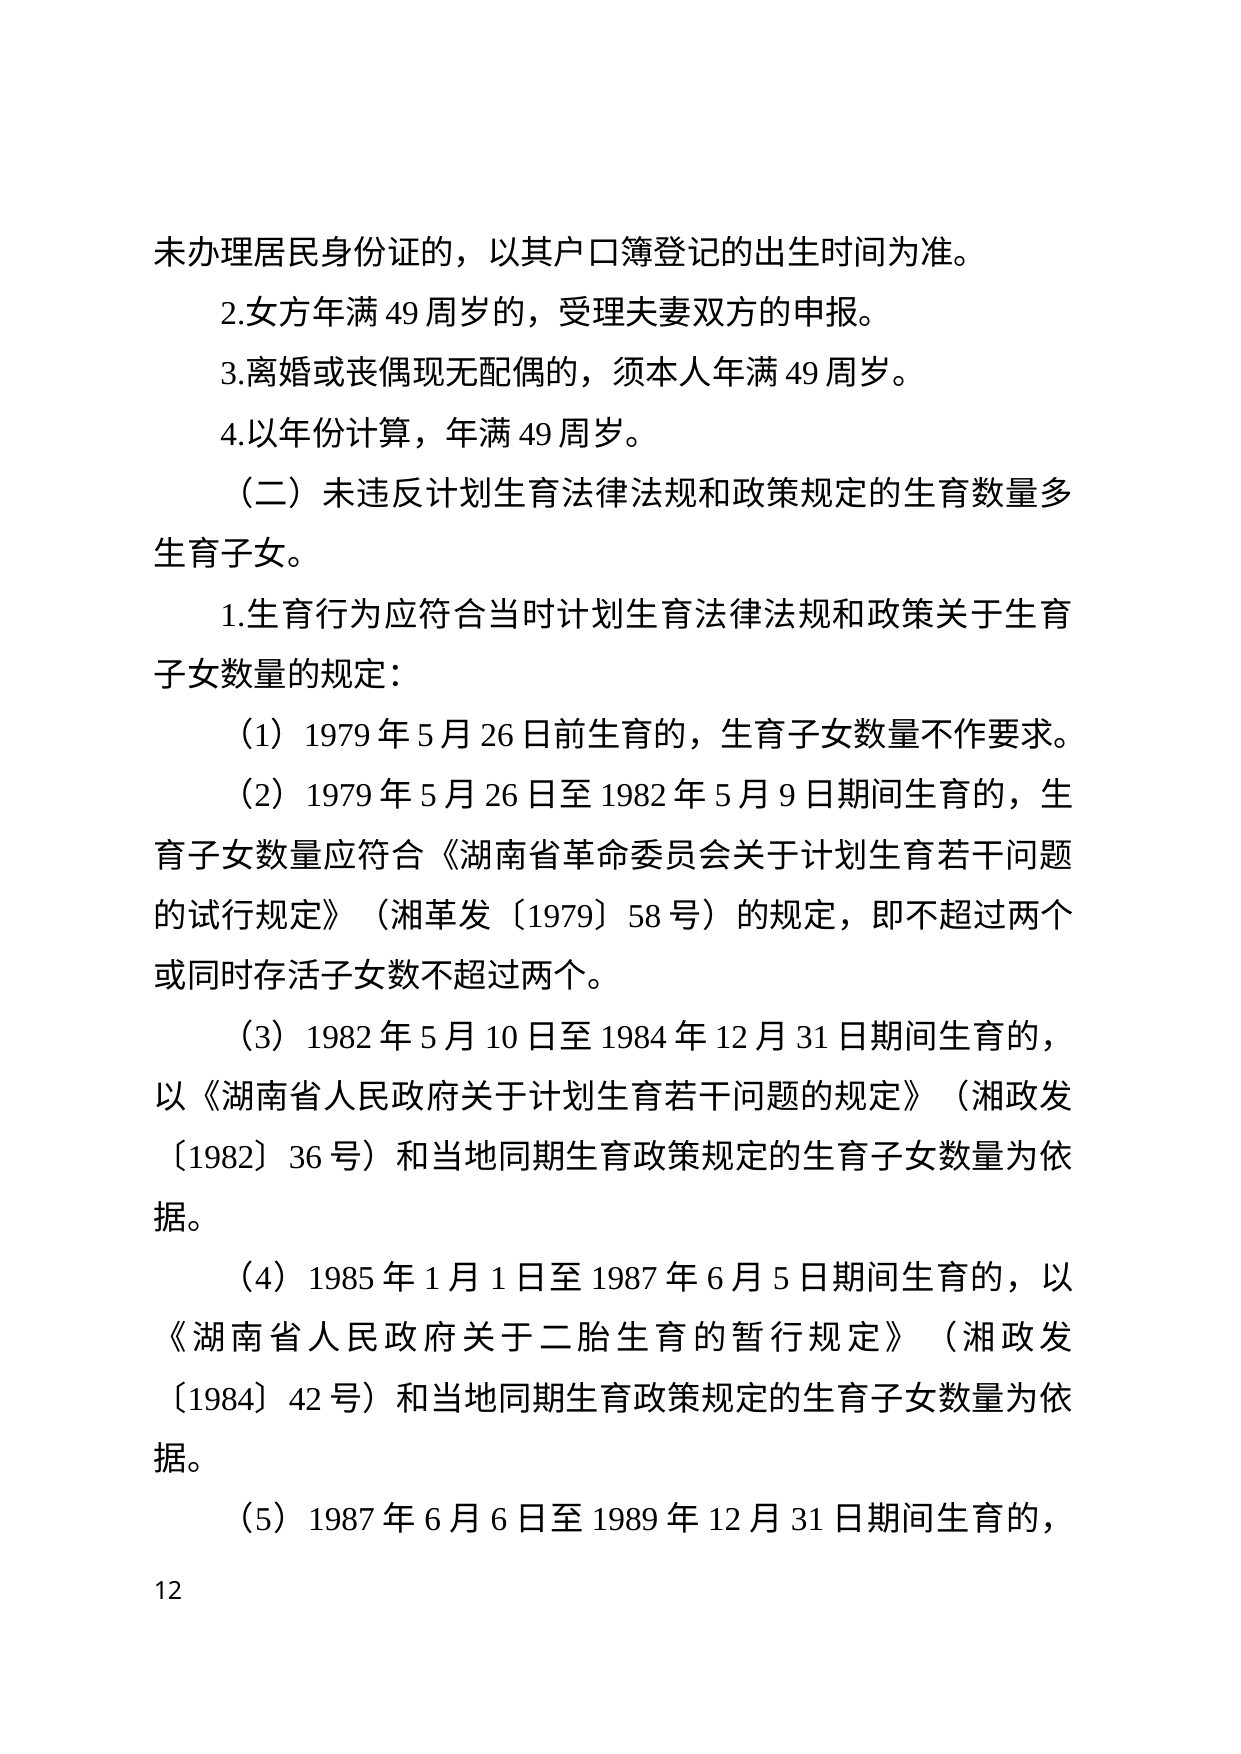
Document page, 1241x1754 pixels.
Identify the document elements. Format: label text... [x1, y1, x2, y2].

text （二）未违反计划生育法律法规和政策规定的生育数量多生育子女。 [153, 461, 1075, 581]
text 1.出生时间，以其本人居民身份证记载的出生时间为准，未办理居民身份证的，以其户口簿登记的出生时间为准。 [153, 219, 1075, 280]
text （5）1987年6月6日至1989年12月31日期间生育的，以《中共湖南省委湖南省人民政府关于继续抓紧抓好计划生育工作的意见》（湘发〔1987〕20号）和当地同期生育政策规定的生育子女数量为依据。 [153, 1486, 1075, 1546]
text 1.生育行为应符合当时计划生育法律法规和政策关于生育子女数量的规定： [153, 581, 1075, 702]
text 4.以年份计算，年满49周岁。 [153, 400, 1075, 461]
text （4）1985年1月1日至1987年6月5日期间生育的，以《湖南省人民政府关于二胎生育的暂行规定》（湘政发〔1984〕42号）和当地同期生育政策规定的生育子女数量为依据。 [153, 1245, 1075, 1486]
text （2）1979年5月26日至1982年5月9日期间生育的，生育子女数量应符合《湖南省革命委员会关于计划生育若干问题的试行规定》（湘革发〔1979〕58号）的规定，即不超过两个或同时存活子女数不超过两个。 [153, 762, 1075, 1003]
text 2.女方年满49周岁的，受理夫妻双方的申报。 [153, 280, 1075, 340]
text （1）1979年5月26日前生育的，生育子女数量不作要求。 [153, 702, 1075, 762]
text 3.离婚或丧偶现无配偶的，须本人年满49周岁。 [153, 340, 1075, 400]
text （3）1982年5月10日至1984年12月31日期间生育的，以《湖南省人民政府关于计划生育若干问题的规定》（湘政发〔1982〕36号）和当地同期生育政策规定的生育子女数量为依据。 [153, 1003, 1075, 1245]
